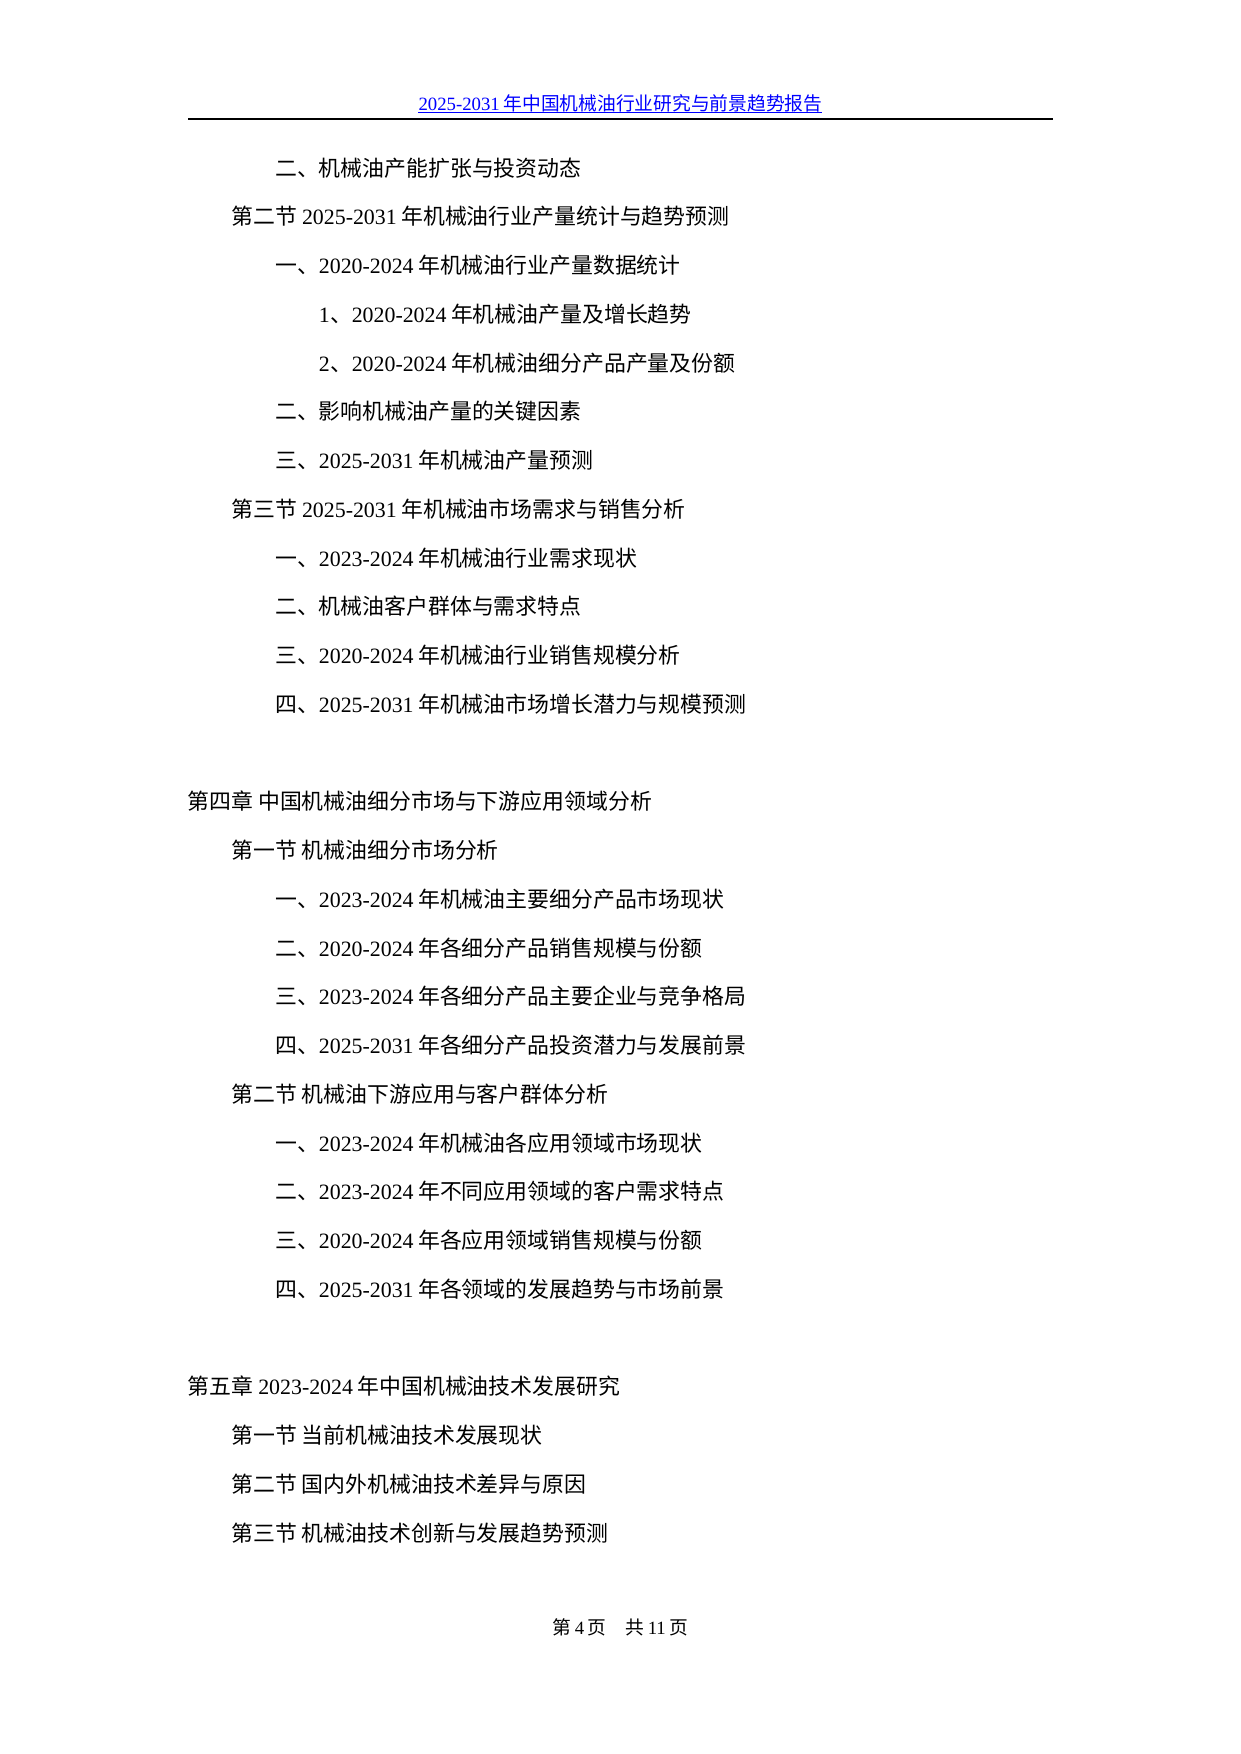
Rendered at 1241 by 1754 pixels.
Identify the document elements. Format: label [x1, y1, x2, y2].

text [187, 150, 1053, 1548]
